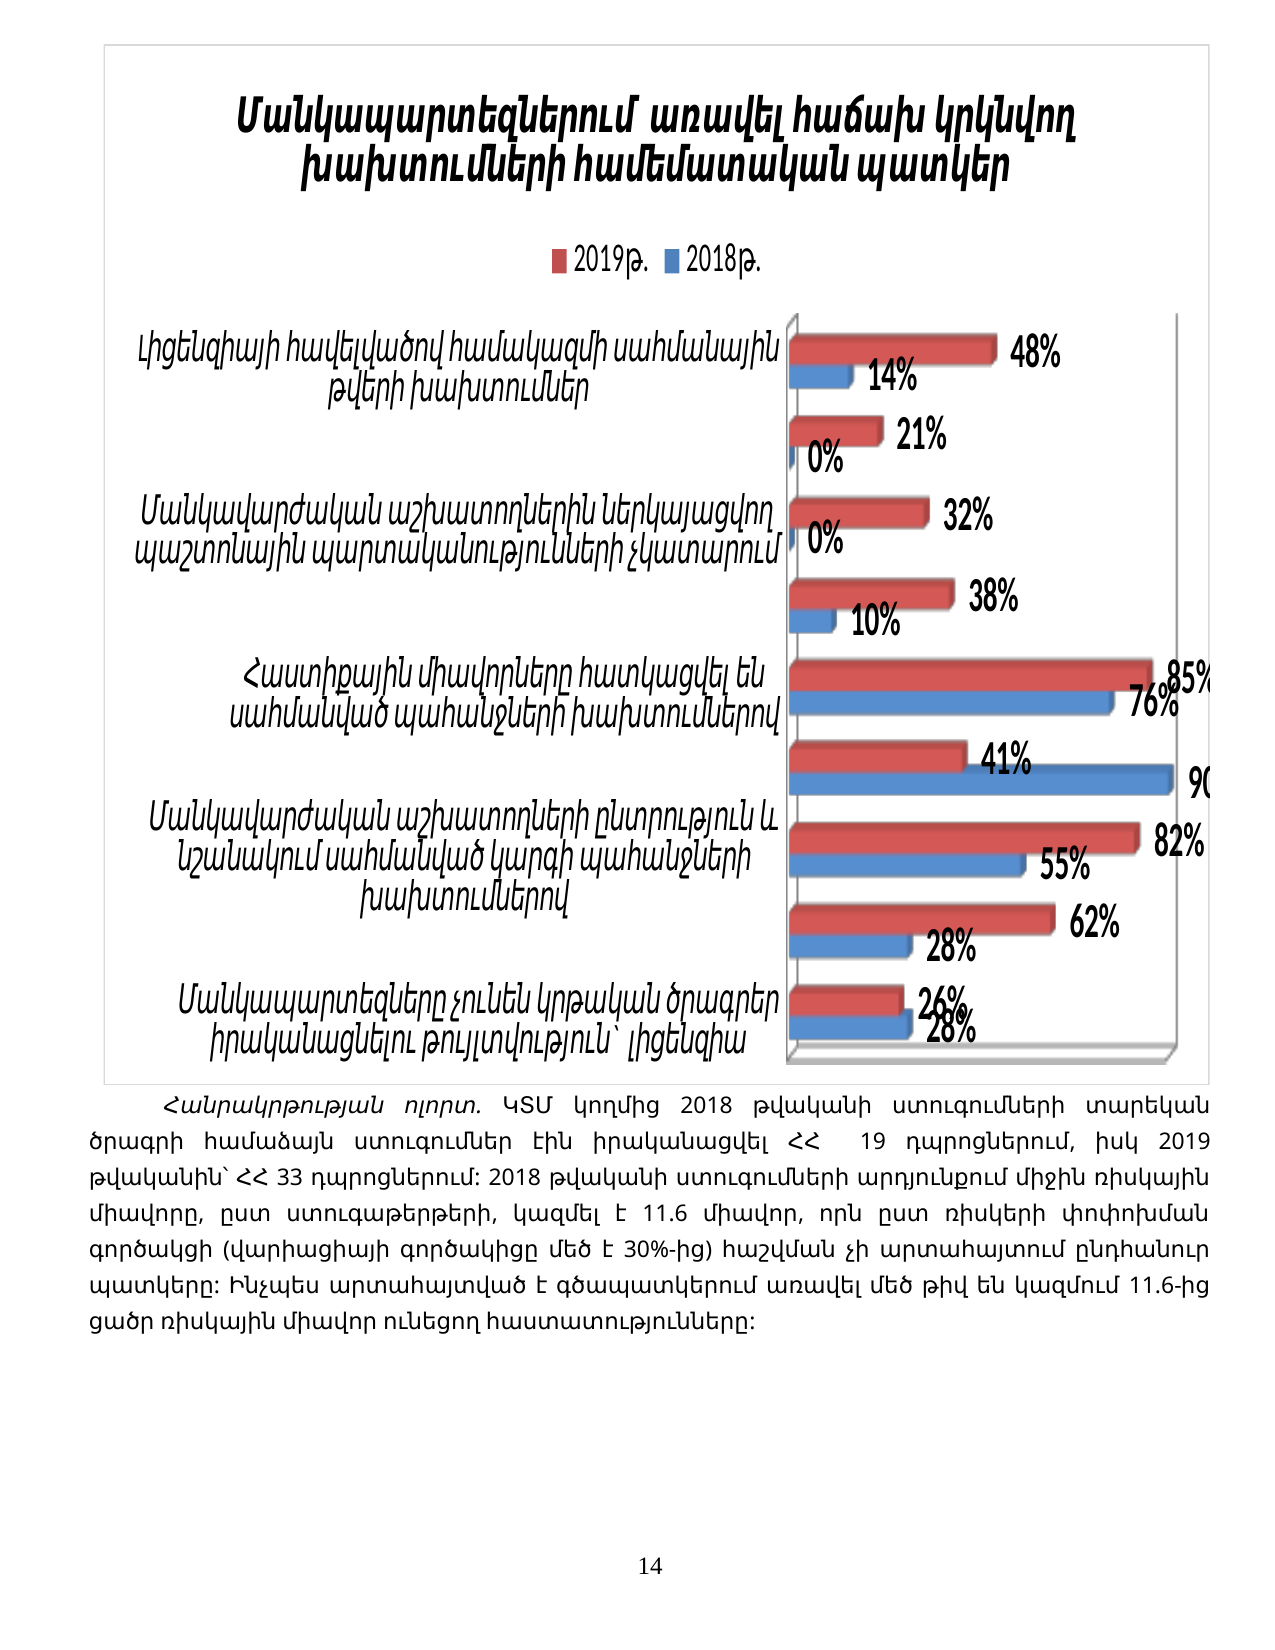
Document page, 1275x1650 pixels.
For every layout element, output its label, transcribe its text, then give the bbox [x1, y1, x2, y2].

text Հանրակրթության ոլորտ. ԿՏՄ կողմից 2018 թվականի ստուգումների տարեկան ծրագրի համաձայն ստուգումներ էին իրականացվել ՀՀ 19 դպրոցներում, իսկ 2019 թվականին՝ ՀՀ 33 դպրոցներում: 2018 թվականի ստուգումների արդյունքում միջին ռիսկային միավորը, ըստ ստուգաթերթերի, կազմել է 11.6 միավոր, որն ըստ ռիսկերի փոփոխման գործակցի (վարիացիայի գործակիցը մեծ է 30%-ից) հաշվման չի արտահայտում ընդհանուր պատկերը: Ինչպես արտահայտված է գծապատկերում առավել մեծ թիվ են կազմում 11.6-ից ցածր ռիսկային միավոր ունեցող հաստատությունները: [89, 1089, 1211, 1336]
